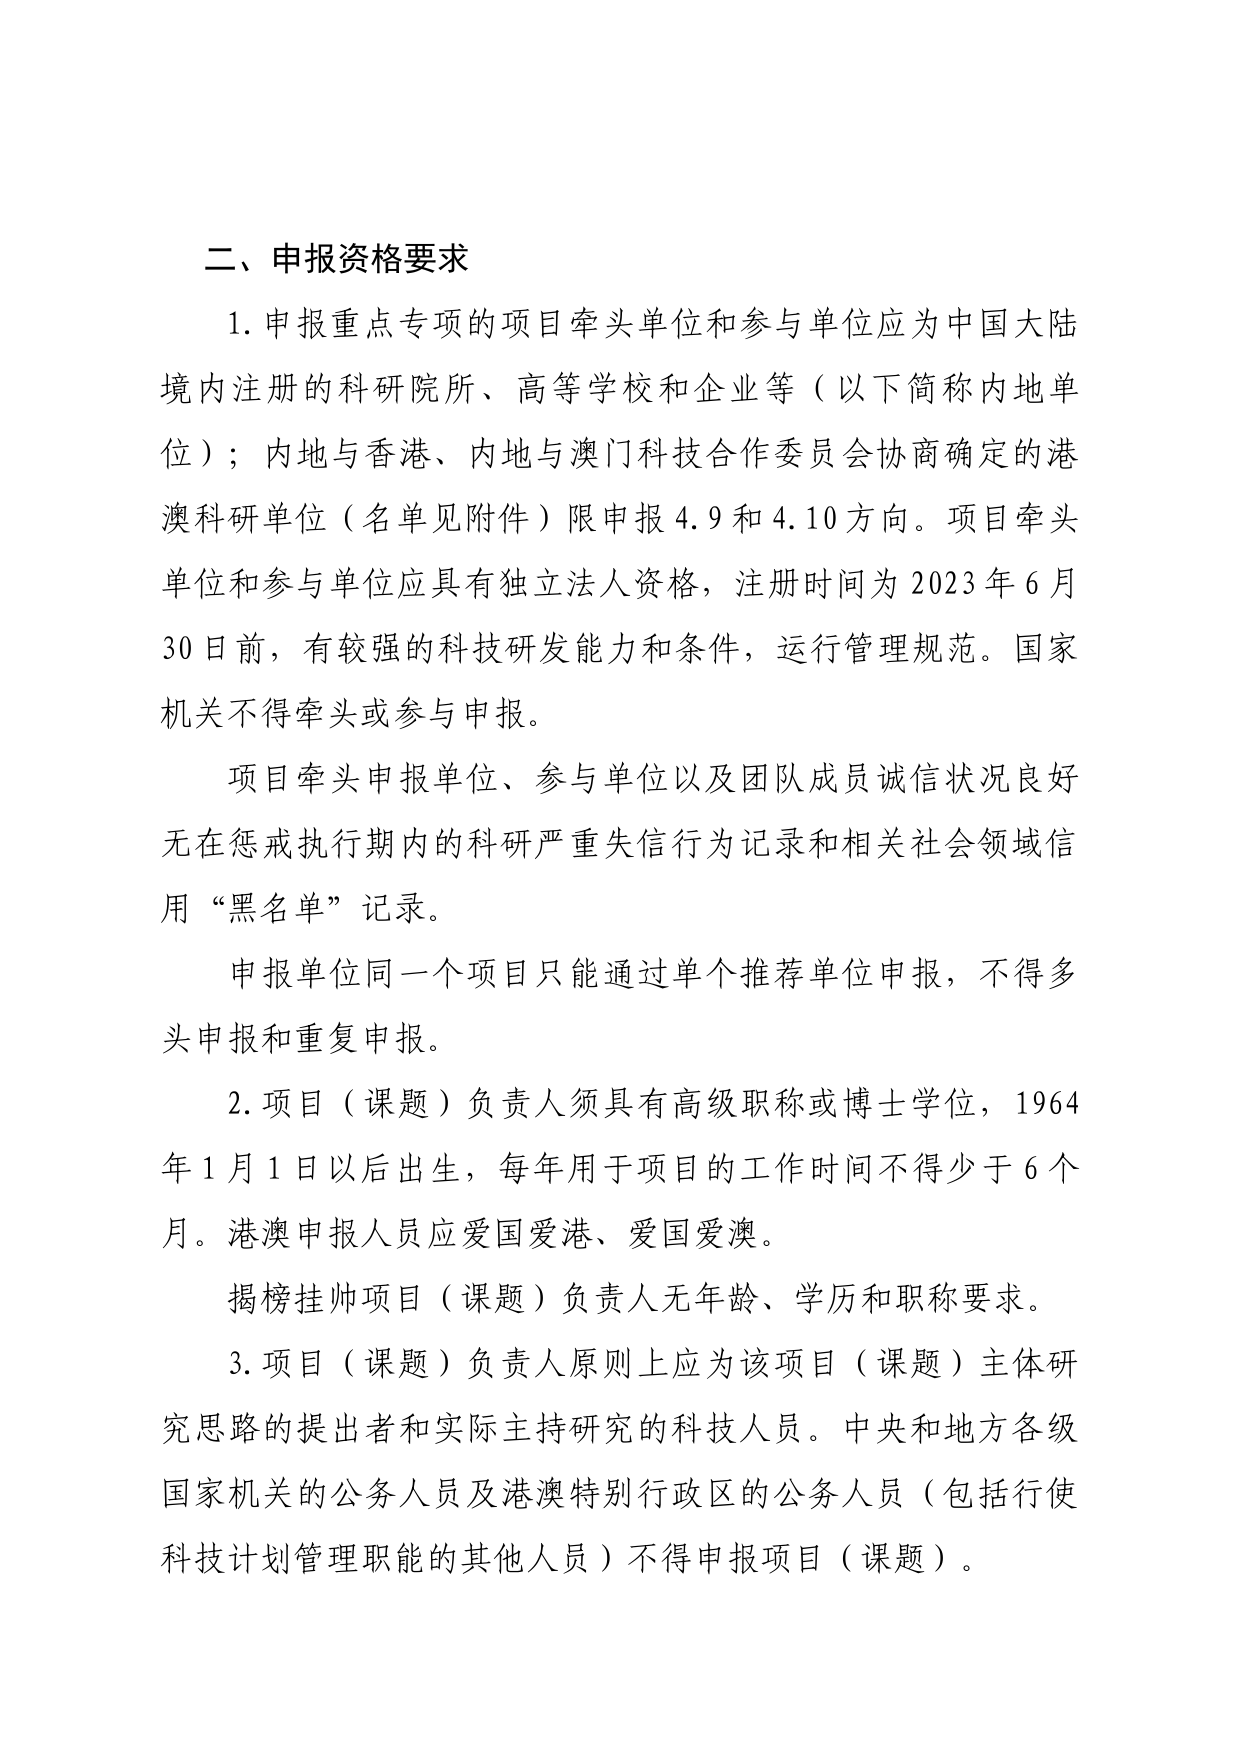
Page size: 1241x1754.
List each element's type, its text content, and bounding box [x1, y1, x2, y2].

text 揭榜挂帅项目（课题）负责人无年龄、学历和职称要求。 [159, 1264, 1081, 1329]
text 二、申报资格要求 [159, 224, 1081, 289]
text 申报单位同一个项目只能通过单个推荐单位申报，不得多头申报和重复申报。 [159, 939, 1081, 1069]
text 3.项目（课题）负责人原则上应为该项目（课题）主体研究思路的提出者和实际主持研究的科技人员。中央和地方各级国家机关的公务人员及港澳特别行政区的公务人员（包括行使科技计划管理职能的其他人员）不得申报项目（课题）。 [159, 1329, 1081, 1589]
text 项目牵头申报单位、参与单位以及团队成员诚信状况良好，无在惩戒执行期内的科研严重失信行为记录和相关社会领域信用“黑名单”记录。 [159, 744, 1081, 939]
text 1.申报重点专项的项目牵头单位和参与单位应为中国大陆境内注册的科研院所、高等学校和企业等（以下简称内地单位）；内地与香港、内地与澳门科技合作委员会协商确定的港澳科研单位（名单见附件）限申报4.9和4.10方向。项目牵头单位和参与单位应具有独立法人资格，注册时间为2023年6月30日前，有较强的科技研发能力和条件，运行管理规范。国家机关不得牵头或参与申报。 [159, 289, 1081, 744]
text 2.项目（课题）负责人须具有高级职称或博士学位，1964年1月1日以后出生，每年用于项目的工作时间不得少于6个月。港澳申报人员应爱国爱港、爱国爱澳。 [159, 1069, 1081, 1264]
